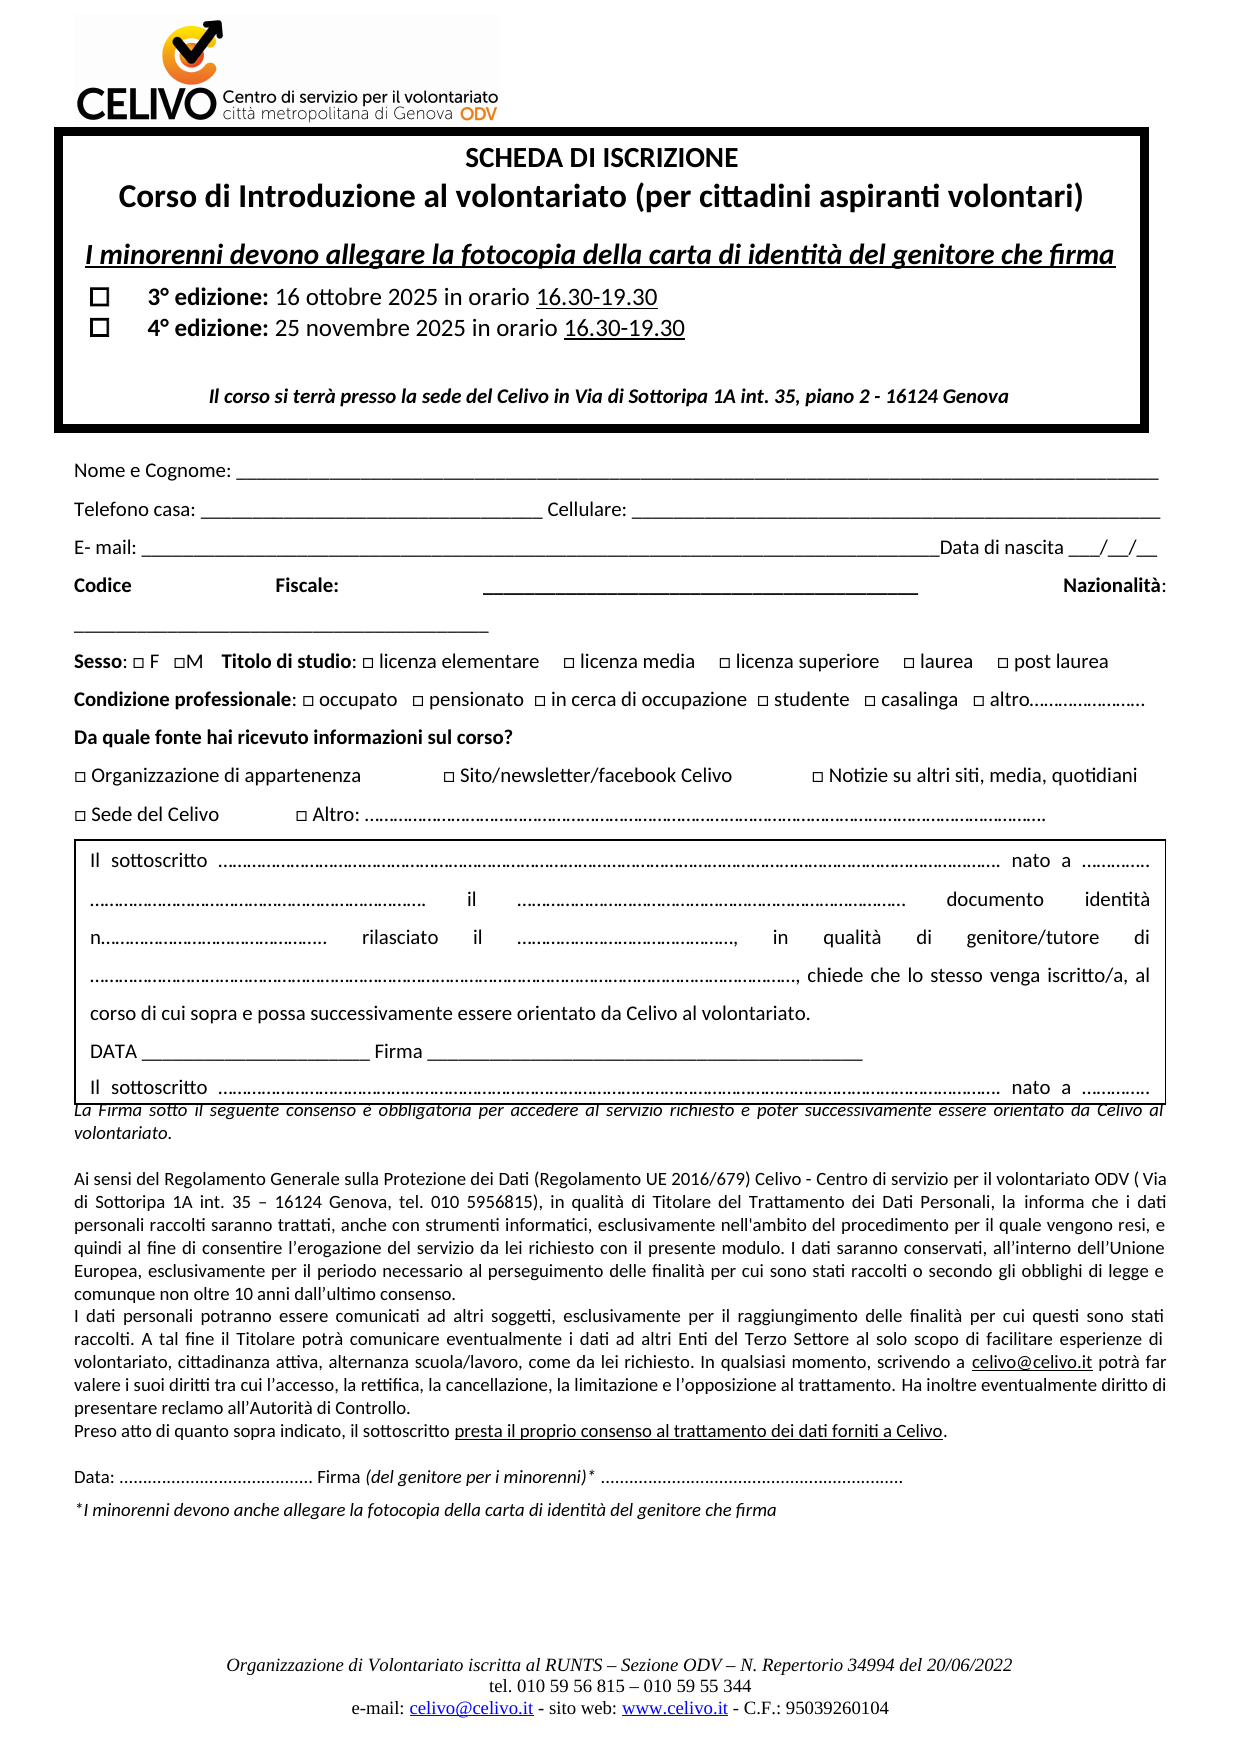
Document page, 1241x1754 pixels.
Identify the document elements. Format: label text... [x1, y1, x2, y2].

text Nome e Cognome: _________________________________________________________________________________________ [74, 458, 1167, 483]
text La Firma sotto il seguente consenso è obbligatoria per accedere al servizio richiesto e poter successivamente essere orientato da Celivo al volontariato. [74, 1098, 1167, 1144]
text Sesso: □ F □M Titolo di studio: □ licenza elementare □ licenza media □ licenza superiore □ laurea □ post laurea [74, 648, 1167, 674]
text Telefono casa: _________________________________ Cellulare: ___________________________________________________ [74, 496, 1167, 521]
text □ Sede del Celivo □ Altro: ……………………………………………………………………………………………………………………………. [74, 801, 1167, 826]
text Data: ......................................... Firma (del genitore per i minorenni)* ................................................................ [74, 1465, 1167, 1488]
text Ai sensi del Regolamento Generale sulla Protezione dei Dati (Regolamento UE 2016/679) Celivo - Centro di servizio per il volontariato ODV (Via di Sottoripa 1A int. 35 – 16124 Genova, tel. 010 5956815), in qualità di Titolare del Trattamento dei Dati Personali, la informa che i dati personali raccolti saranno trattati, anche con strumenti informatici, esclusivamente nell'ambito del procedimento per il quale vengono resi, e quindi al fine di consentire l’erogazione del servizio da lei richiesto con il presente modulo. I dati saranno conservati, all’interno dell’Unione Europea, esclusivamente per il periodo necessario al perseguimento delle finalità per cui sono stati raccolti o secondo gli obblighi di legge e comunque non oltre 10 anni dall’ultimo consenso. [74, 1167, 1167, 1304]
text Da quale fonte hai ricevuto informazioni sul corso? [74, 724, 1167, 750]
text I dati personali potranno essere comunicati ad altri soggetti, esclusivamente per il raggiungimento delle finalità per cui questi sono stati raccolti. A tal fine il Titolare potrà comunicare eventualmente i dati ad altri Enti del Terzo Settore al solo scopo di facilitare esperienze di volontariato, cittadinanza attiva, alternanza scuola/lavoro, come da lei richiesto. In qualsiasi momento, scrivendo a celivo@celivo.it potrà far valere i suoi diritti tra cui l’accesso, la rettifica, la cancellazione, la limitazione e l’opposizione al trattamento. Ha inoltre eventualmente diritto di presentare reclamo all’Autorità di Controllo. [74, 1304, 1167, 1419]
text E- mail: _____________________________________________________________________________Data di nascita ___/__/__ [74, 534, 1167, 559]
text Codice Fiscale: __________________________________________ Nazionalità: ________________________________________ [74, 572, 1167, 636]
text Condizione professionale: □ occupato □ pensionato □ in cerca di occupazione □ studente □ casalinga □ altro…………………… [74, 686, 1167, 712]
text *I minorenni devono anche allegare la fotocopia della carta di identità del genitore che firma [74, 1498, 1167, 1521]
text Preso atto di quanto sopra indicato, il sottoscritto presta il proprio consenso al trattamento dei dati forniti a Celivo. [74, 1419, 1167, 1442]
picture [73, 14, 501, 127]
text □ Organizzazione di appartenenza □ Sito/newsletter/facebook Celivo □ Notizie su altri siti, media, quotidiani [74, 763, 1167, 788]
